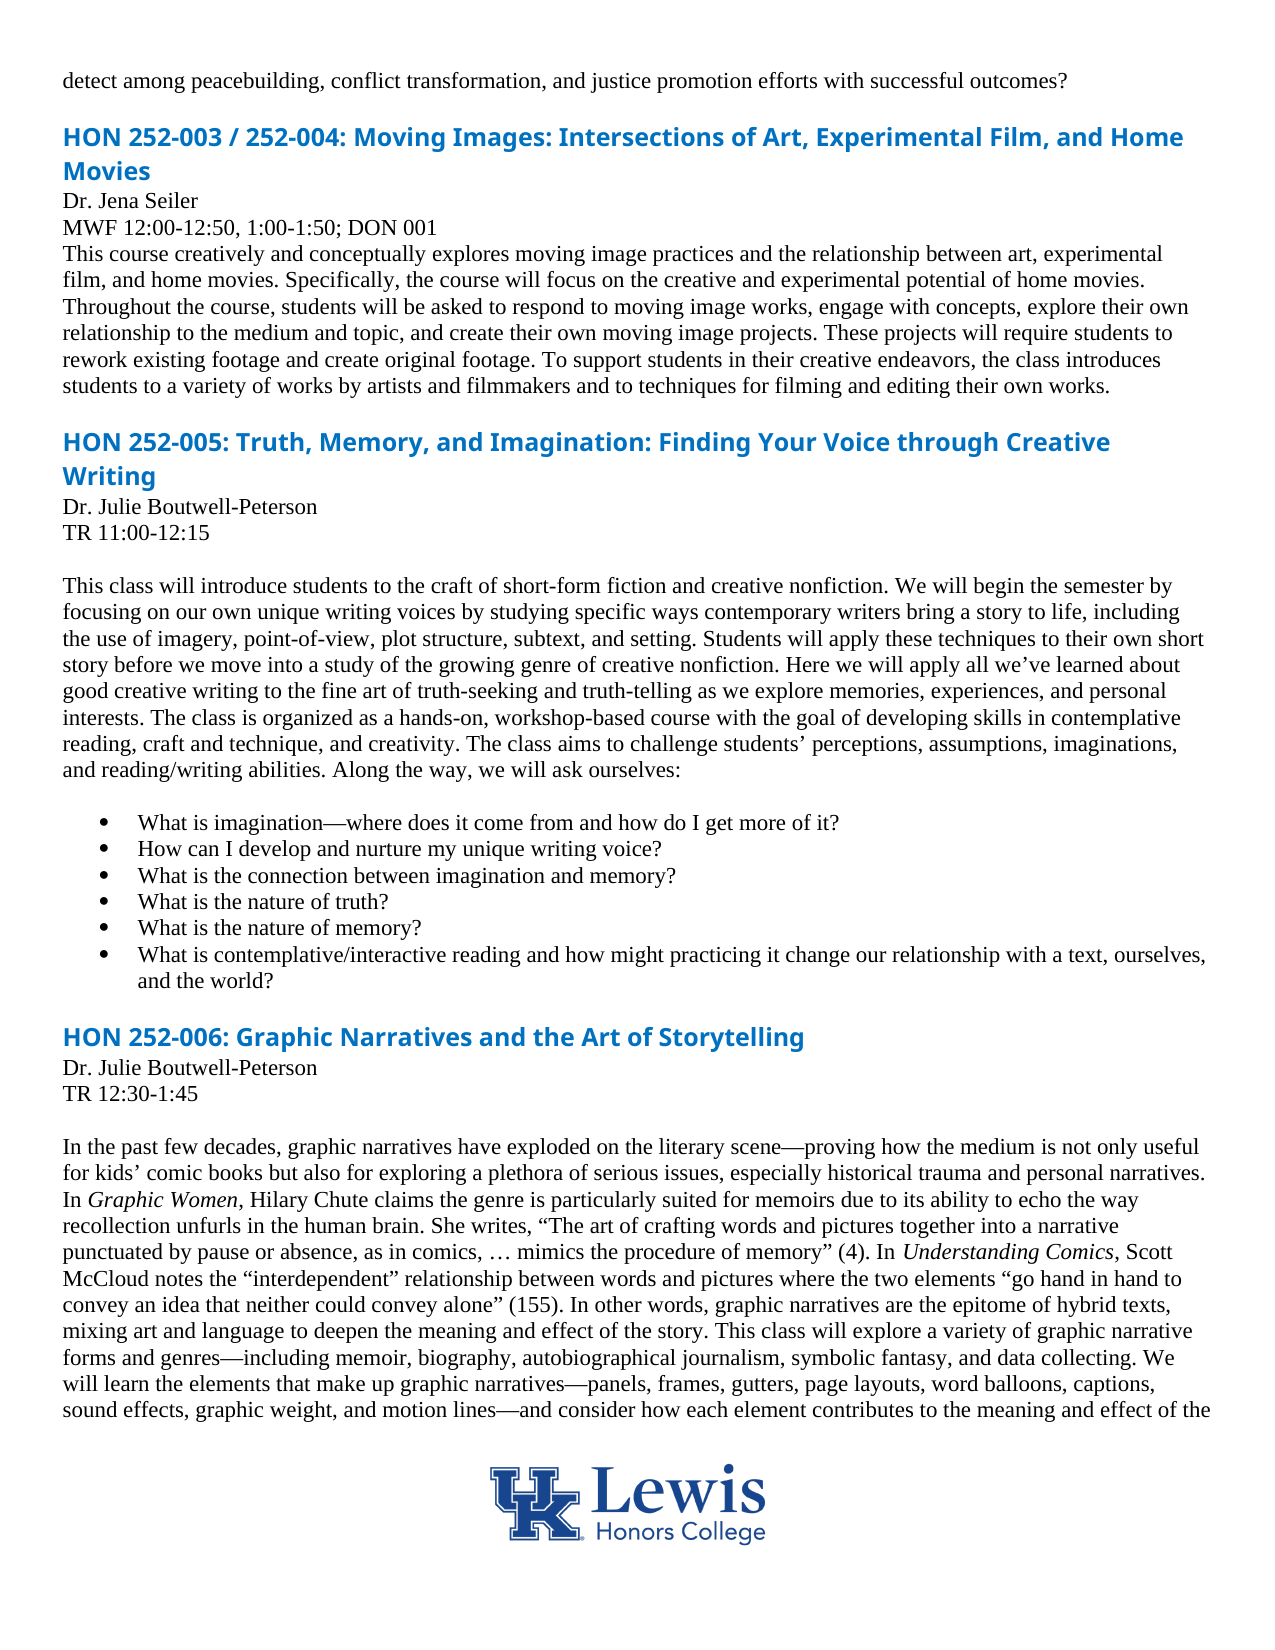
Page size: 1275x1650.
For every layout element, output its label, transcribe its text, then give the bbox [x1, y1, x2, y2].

subtitle HON 252-006: Graphic Narratives and the Art of Storytelling [62, 1020, 1200, 1054]
subtitle HON 252-003 / 252-004: Moving Images: Intersections of Art, Experimental Film, and Home Movies [62, 119, 1200, 187]
list What is the connection between imagination and memory? [100, 862, 1212, 888]
text Dr. Julie Boutwell-Peterson [62, 1054, 1212, 1080]
list What is the nature of truth? [100, 888, 1212, 914]
list What is the nature of memory? [100, 914, 1212, 941]
list What is imagination—where does it come from and how do I get more of it? [100, 809, 1212, 835]
text Dr. Julie Boutwell-Peterson [62, 493, 1212, 519]
list What is contemplative/interactive reading and how might practicing it change our relationship with a text, ourselves, and the world? [100, 941, 1212, 993]
text TR 11:00-12:15 [62, 519, 1212, 546]
picture [478, 1433, 797, 1575]
text Dr. Jena Seiler [62, 187, 1212, 214]
subtitle HON 252-005: Truth, Memory, and Imagination: Finding Your Voice through Creative Writing [62, 425, 1200, 493]
text This course creatively and conceptually explores moving image practices and the relationship between art, experimental film, and home movies. Specifically, the course will focus on the creative and experimental potential of home movies. Throughout the course, students will be asked to respond to moving image works, engage with concepts, explore their own relationship to the medium and topic, and create their own moving image projects. These projects will require students to rework existing footage and create original footage. To support students in their creative endeavors, the class introduces students to a variety of works by artists and filmmakers and to techniques for filming and editing their own works. [62, 240, 1212, 398]
text TR 12:30-1:45 [62, 1080, 1212, 1107]
list How can I develop and nurture my unique writing voice? [100, 835, 1212, 862]
text MWF 12:00-12:50, 1:00-1:50; DON 001 [62, 214, 1212, 240]
text This class will introduce students to the craft of short-form fiction and creative nonfiction. We will begin the semester by focusing on our own unique writing voices by studying specific ways contemporary writers bring a story to life, including the use of imagery, point-of-view, plot structure, subtext, and setting. Students will apply these techniques to their own short story before we move into a study of the growing genre of creative nonfiction. Here we will apply all we’ve learned about good creative writing to the fine art of truth-seeking and truth-telling as we explore memories, experiences, and personal interests. The class is organized as a hands-on, workshop-based course with the goal of developing skills in contemplative reading, craft and technique, and creativity. The class aims to challenge students’ perceptions, assumptions, imaginations, and reading/writing abilities. Along the way, we will ask ourselves: [62, 572, 1212, 783]
